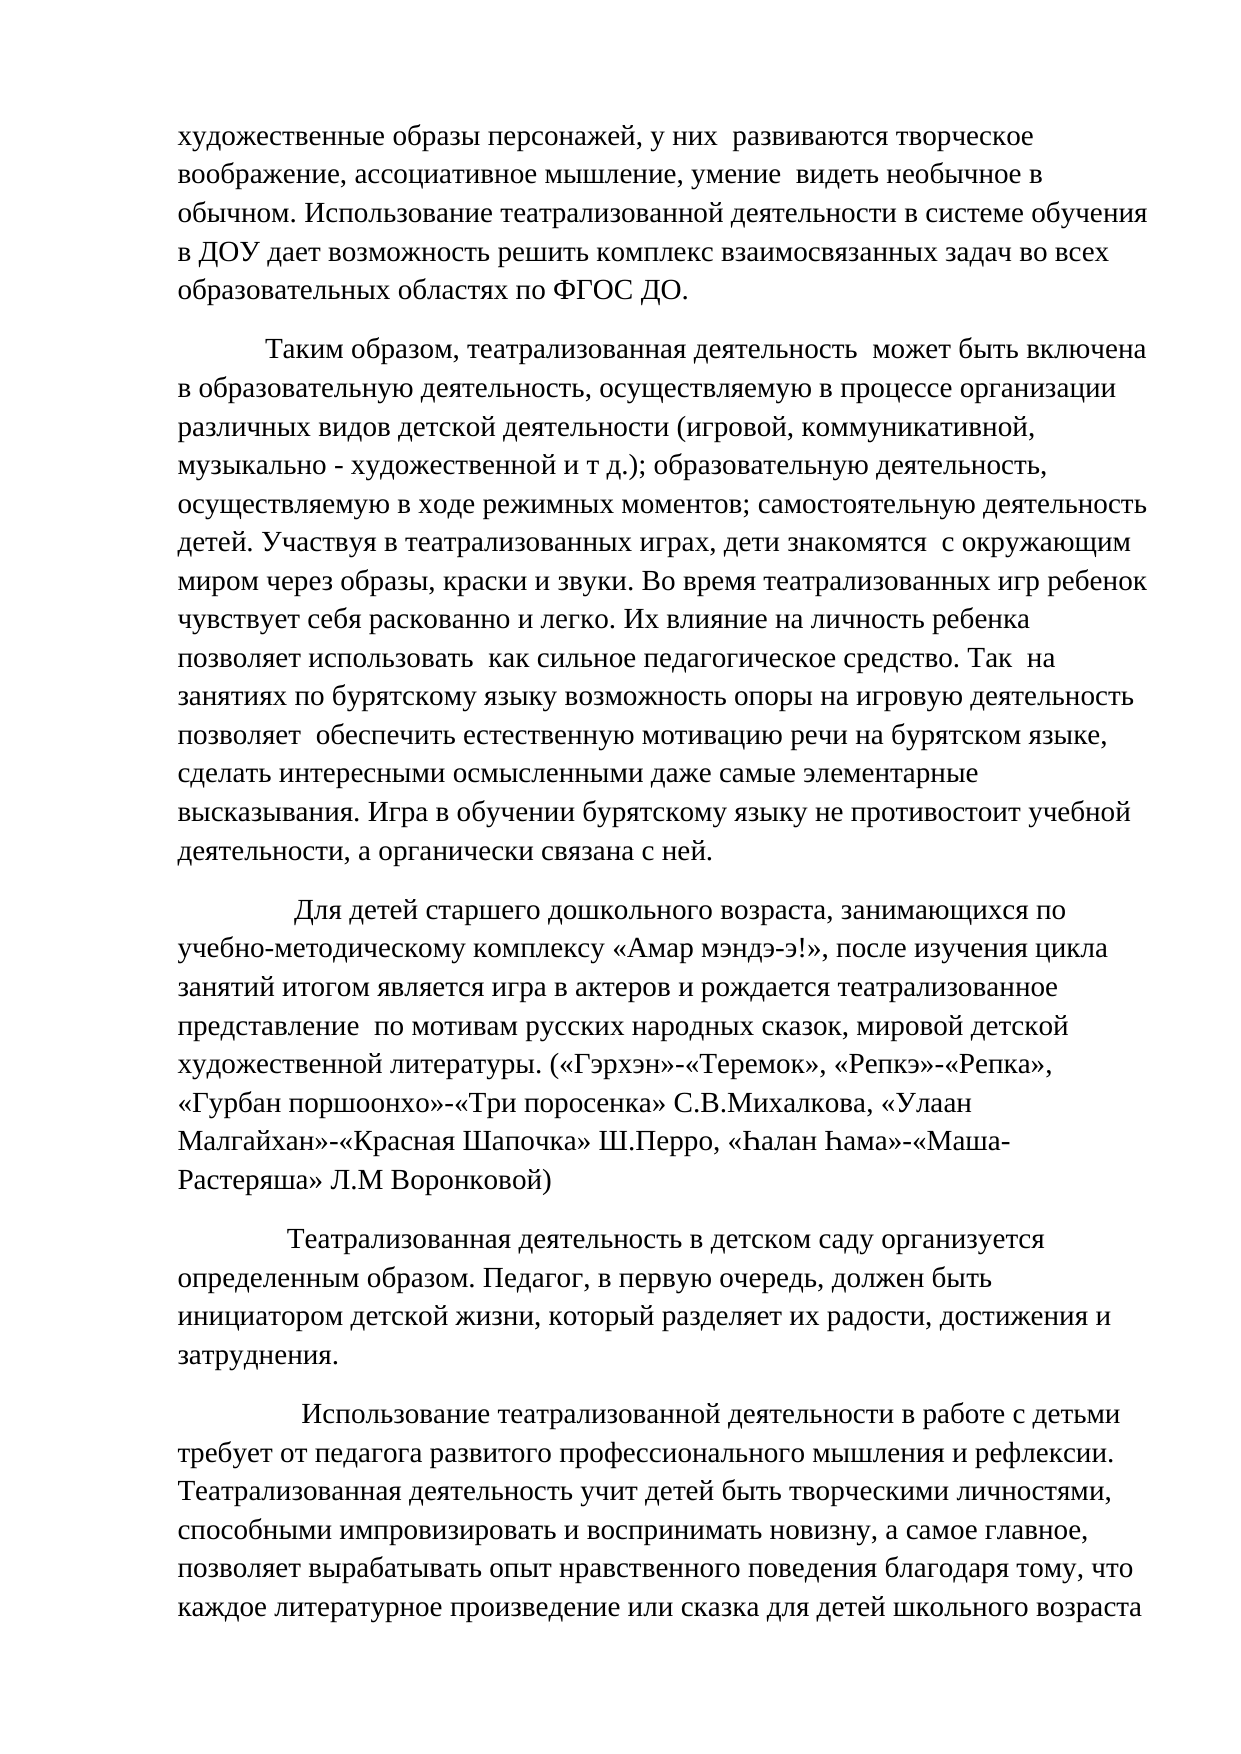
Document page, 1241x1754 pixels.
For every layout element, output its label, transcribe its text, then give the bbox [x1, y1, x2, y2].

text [177, 1396, 1152, 1622]
text Таким образом, театрализованная деятельность может быть включена в образовательную деятельность, осуществляемую в процессе организации различных видов детской деятельности (игровой, коммуникативной, музыкально - художественной и т д.); образовательную деятельность, осуществляемую в ходе режимных моментов; самостоятельную деятельность детей. Участвуя в театрализованных играх, дети знакомятся с окружающим миром через образы, краски и звуки. Во время театрализованных игр ребенок чувствует себя раскованно и легко. Их влияние на личность ребенка позволяет использовать как сильное педагогическое средство. Так на занятиях по бурятскому языку возможность опоры на игровую деятельность позволяет обеспечить естественную мотивацию речи на бурятском языке, сделать интересными осмысленными даже самые элементарные высказывания. Игра в обучении бурятскому языку не противостоит учебной деятельности, а органически связана с ней. [177, 332, 1152, 866]
text Театрализованная деятельность в детском саду организуется определенным образом. Педагог, в первую очередь, должен быть инициатором детской жизни, который разделяет их радости, достижения и затруднения. [177, 1221, 1152, 1370]
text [177, 118, 1152, 306]
text Для детей старшего дошкольного возраста, занимающихся по учебно-методическому комплексу «Амар мэндэ-э!», после изучения цикла занятий итогом является игра в актеров и рождается театрализованное представление по мотивам русских народных сказок, мировой детской художественной литературы. («Гэрхэн»-«Теремок», «Репкэ»-«Репка», «Гурбан поршоонхо»-«Три поросенка» С.В.Михалкова, «Улаан Малгайхан»-«Красная Шапочка» Ш.Перро, «Һалан Һама»-«Маша-Растеряша» Л.М Воронковой) [177, 892, 1152, 1195]
